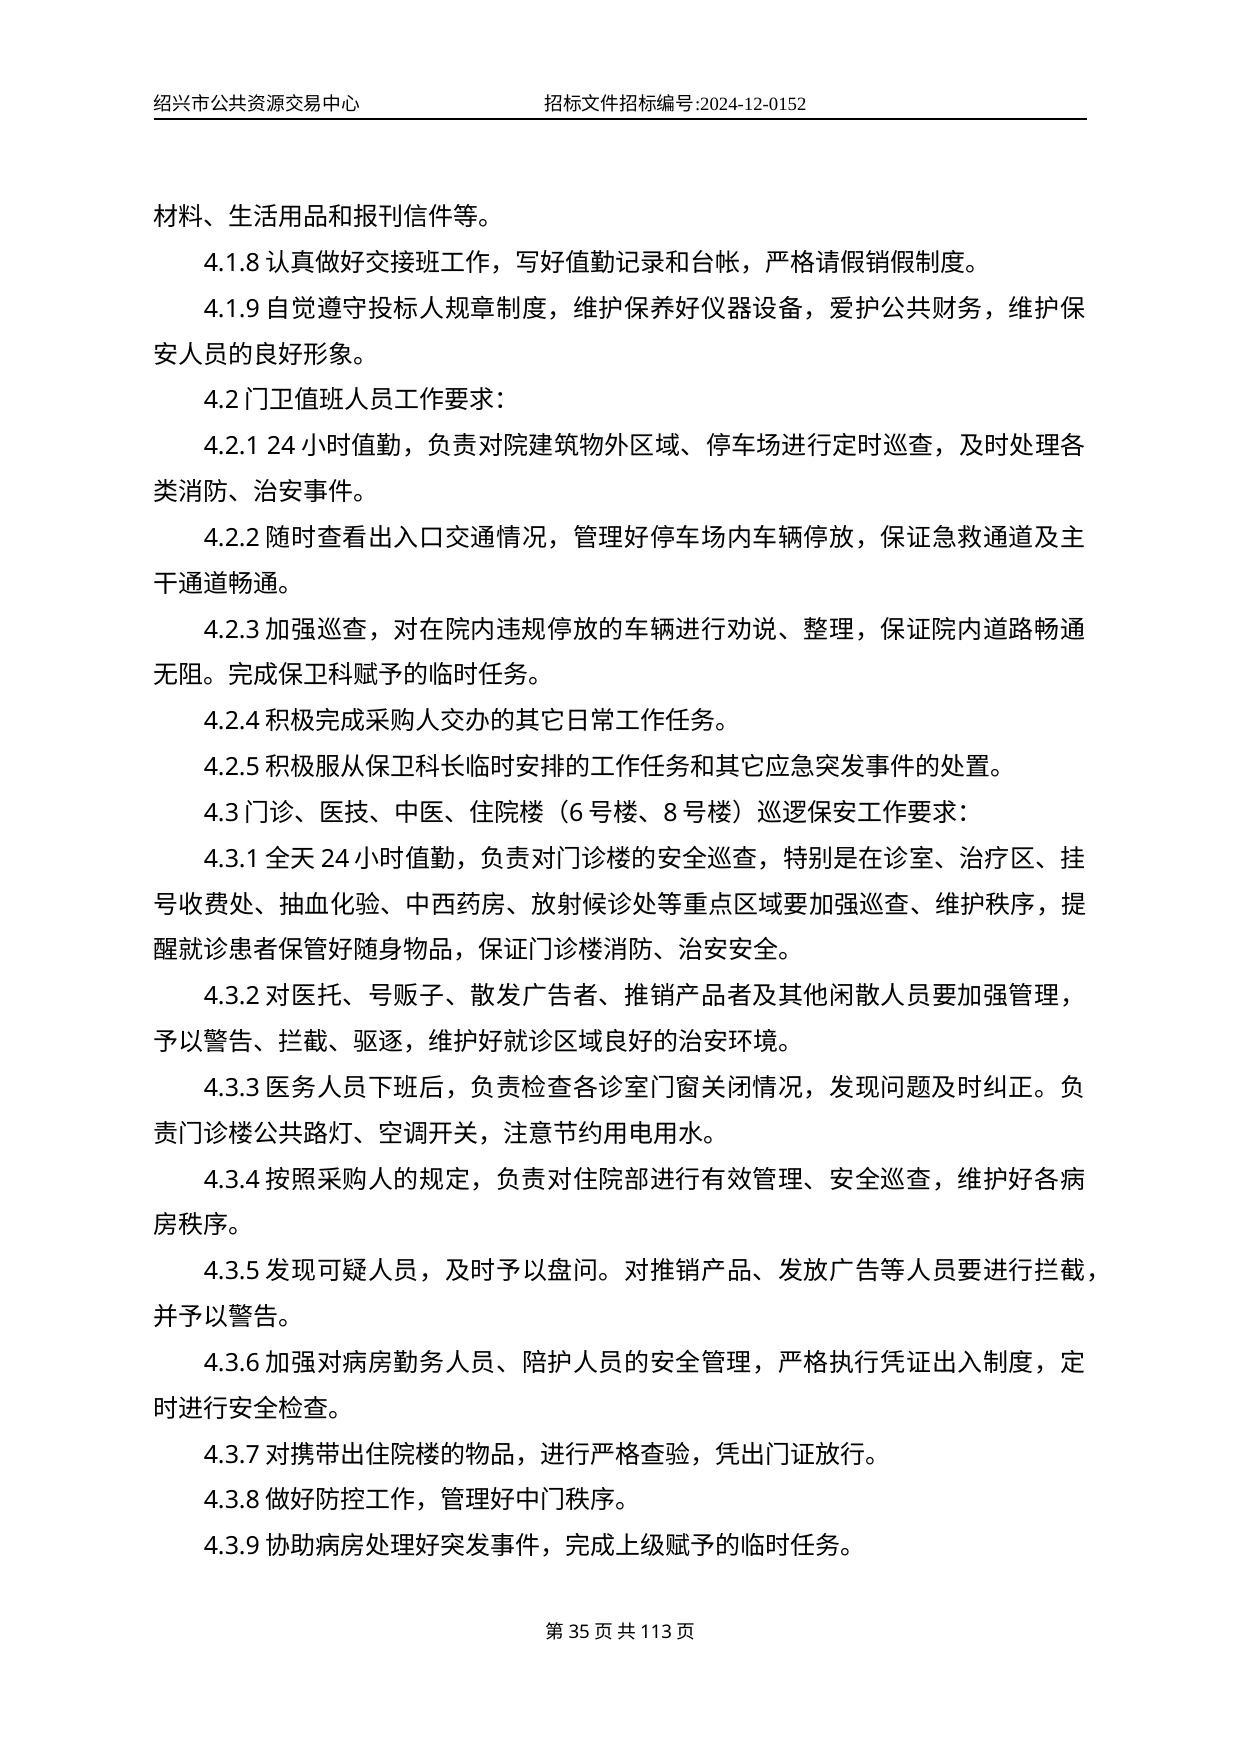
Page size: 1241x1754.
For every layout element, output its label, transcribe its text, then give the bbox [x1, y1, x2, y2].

text 4.3.5发现可疑人员，及时予以盘问。对推销产品、发放广告等人员要进行拦截，并予以警告。 [153, 1243, 1087, 1335]
text 4.3.2对医托、号贩子、散发广告者、推销产品者及其他闲散人员要加强管理，予以警告、拦截、驱逐，维护好就诊区域良好的治安环境。 [153, 968, 1087, 1060]
text 4.2.4积极完成采购人交办的其它日常工作任务。 [153, 693, 1087, 739]
text 4.3.6加强对病房勤务人员、陪护人员的安全管理，严格执行凭证出入制度，定时进行安全检查。 [153, 1335, 1087, 1426]
text 4.1.9自觉遵守投标人规章制度，维护保养好仪器设备，爱护公共财务，维护保安人员的良好形象。 [153, 281, 1087, 372]
text 4.3.7对携带出住院楼的物品，进行严格查验，凭出门证放行。 [153, 1426, 1087, 1472]
text 4.2.1 24小时值勤，负责对院建筑物外区域、停车场进行定时巡查，及时处理各类消防、治安事件。 [153, 418, 1087, 510]
text 4.2门卫值班人员工作要求： [153, 372, 1087, 418]
text 4.3.9协助病房处理好突发事件，完成上级赋予的临时任务。 [153, 1518, 1087, 1564]
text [153, 189, 1087, 235]
text 4.3.8做好防控工作，管理好中门秩序。 [153, 1472, 1087, 1518]
text 4.3.4按照采购人的规定，负责对住院部进行有效管理、安全巡查，维护好各病房秩序。 [153, 1151, 1087, 1243]
text 4.3门诊、医技、中医、住院楼（6号楼、8号楼）巡逻保安工作要求： [153, 785, 1087, 831]
text 4.1.8认真做好交接班工作，写好值勤记录和台帐，严格请假销假制度。 [153, 235, 1087, 281]
text 4.2.2随时查看出入口交通情况，管理好停车场内车辆停放，保证急救通道及主干通道畅通。 [153, 510, 1087, 601]
text 4.2.5积极服从保卫科长临时安排的工作任务和其它应急突发事件的处置。 [153, 739, 1087, 785]
text 4.3.1全天24小时值勤，负责对门诊楼的安全巡查，特别是在诊室、治疗区、挂号收费处、抽血化验、中西药房、放射候诊处等重点区域要加强巡查、维护秩序，提醒就诊患者保管好随身物品，保证门诊楼消防、治安安全。 [153, 831, 1087, 968]
text 4.3.3医务人员下班后，负责检查各诊室门窗关闭情况，发现问题及时纠正。负责门诊楼公共路灯、空调开关，注意节约用电用水。 [153, 1060, 1087, 1151]
text 4.2.3加强巡查，对在院内违规停放的车辆进行劝说、整理，保证院内道路畅通无阻。完成保卫科赋予的临时任务。 [153, 601, 1087, 693]
